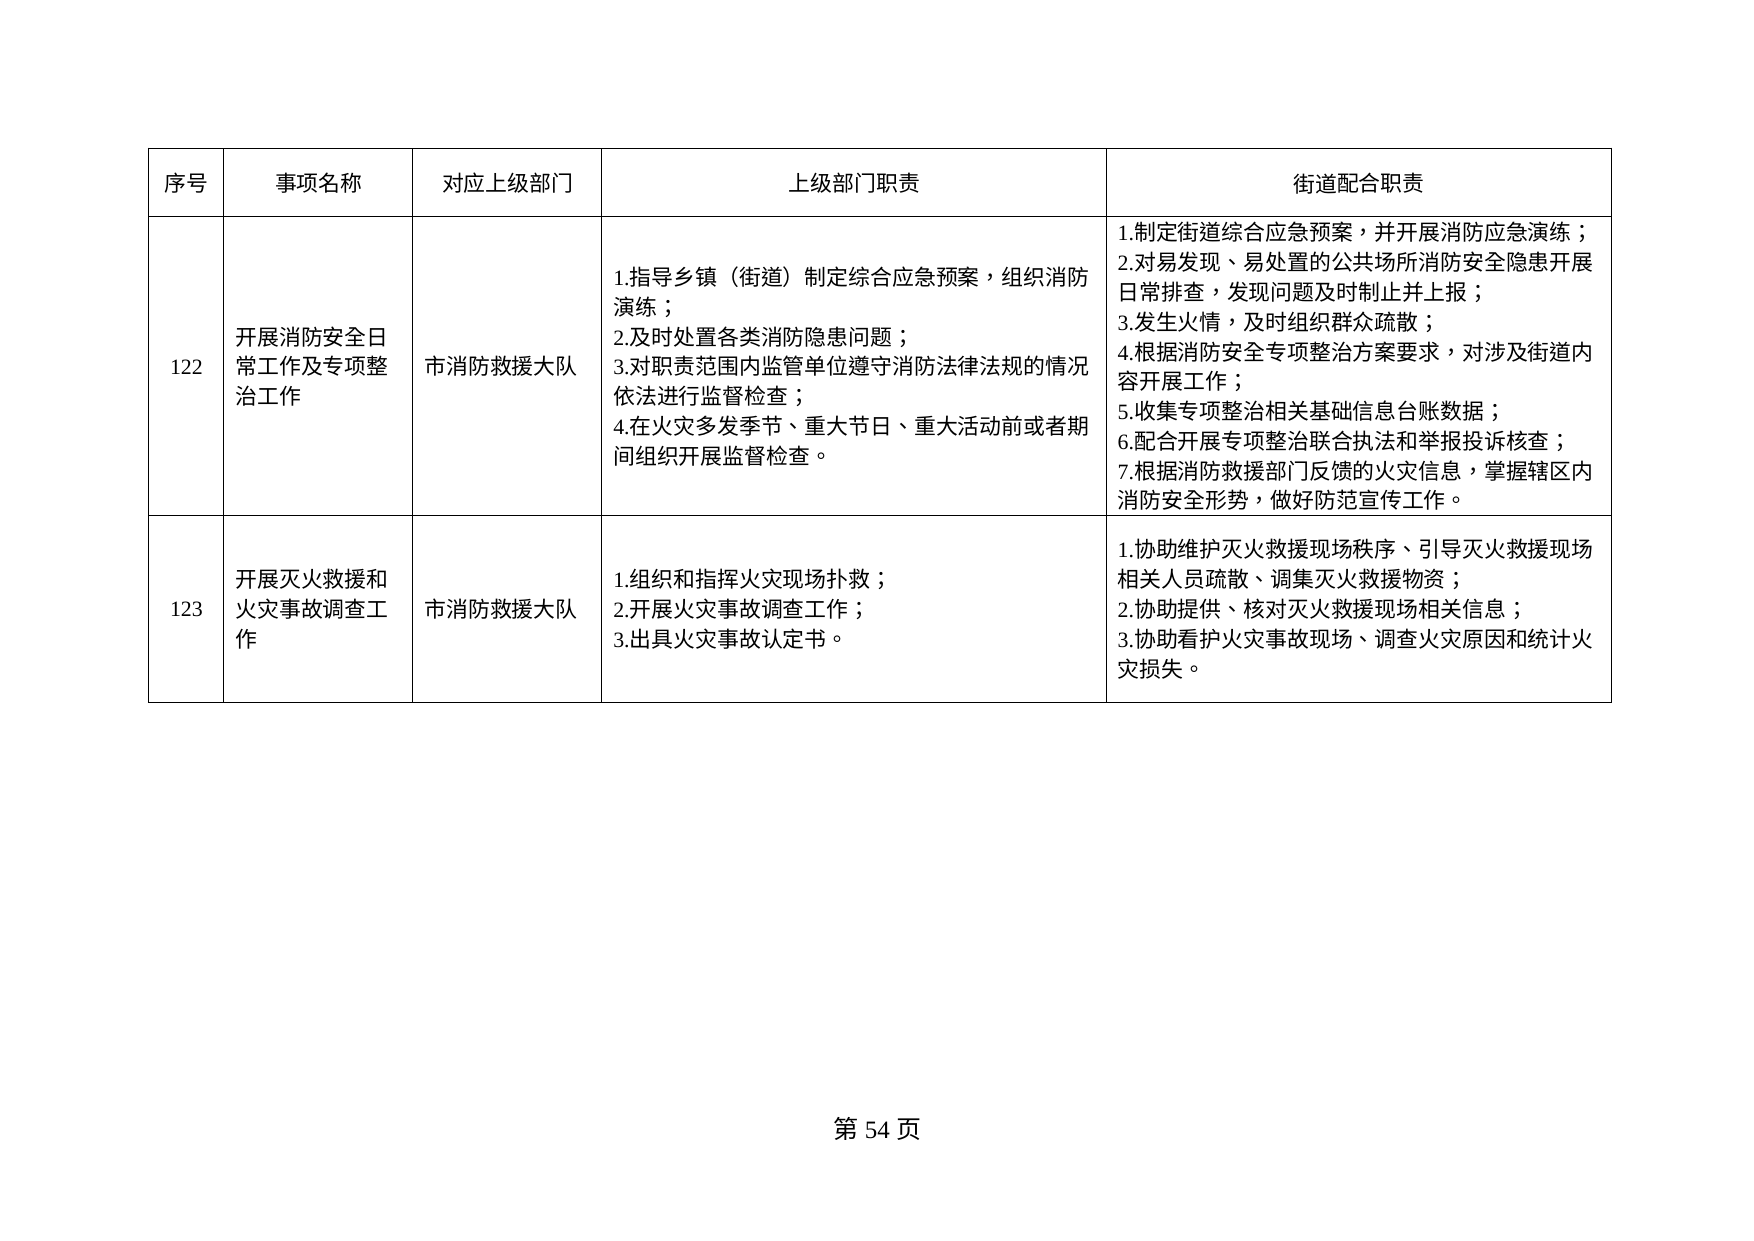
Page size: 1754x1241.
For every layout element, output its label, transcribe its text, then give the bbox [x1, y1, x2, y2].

table_cell 1.组织和指挥火灾现场扑救； 2.开展火灾事故调查工作； 3.出具火灾事故认定书。 [602, 516, 1106, 702]
table_header 事项名称 [224, 149, 412, 216]
table_header 对应上级部门 [413, 149, 601, 216]
table_cell 123 [149, 516, 223, 702]
table_header 序号 [149, 149, 223, 216]
table_cell 市消防救援大队 [413, 516, 601, 702]
table_cell 122 [149, 217, 223, 515]
table_cell 1.制定街道综合应急预案，并开展消防应急演练； 2.对易发现、易处置的公共场所消防安全隐患开展日常排查，发现问题及时制止并上报； 3.发生火情，及时组织群众疏散； 4.根据消防安全专项整治方案要求，对涉及街道内容开展工作； 5.收集专项整治相关基础信息台账数据； 6.配合开展专项整治联合执法和举报投诉核查； 7.根据消防救援部门反馈的火灾信息，掌握辖区内消防安全形势，做好防范宣传工作。 [1107, 217, 1611, 515]
table_cell 1.指导乡镇（街道）制定综合应急预案，组织消防演练； 2.及时处置各类消防隐患问题； 3.对职责范围内监管单位遵守消防法律法规的情况依法进行监督检查； 4.在火灾多发季节、重大节日、重大活动前或者期间组织开展监督检查。 [602, 217, 1106, 515]
table_header 上级部门职责 [602, 149, 1106, 216]
table_cell 开展灭火救援和火灾事故调查工作 [224, 516, 412, 702]
table_cell 市消防救援大队 [413, 217, 601, 515]
table_header 街道配合职责 [1107, 149, 1611, 216]
table_cell 1.协助维护灭火救援现场秩序、引导灭火救援现场相关人员疏散、调集灭火救援物资； 2.协助提供、核对灭火救援现场相关信息； 3.协助看护火灾事故现场、调查火灾原因和统计火灾损失。 [1107, 516, 1611, 702]
table_cell 开展消防安全日常工作及专项整治工作 [224, 217, 412, 515]
